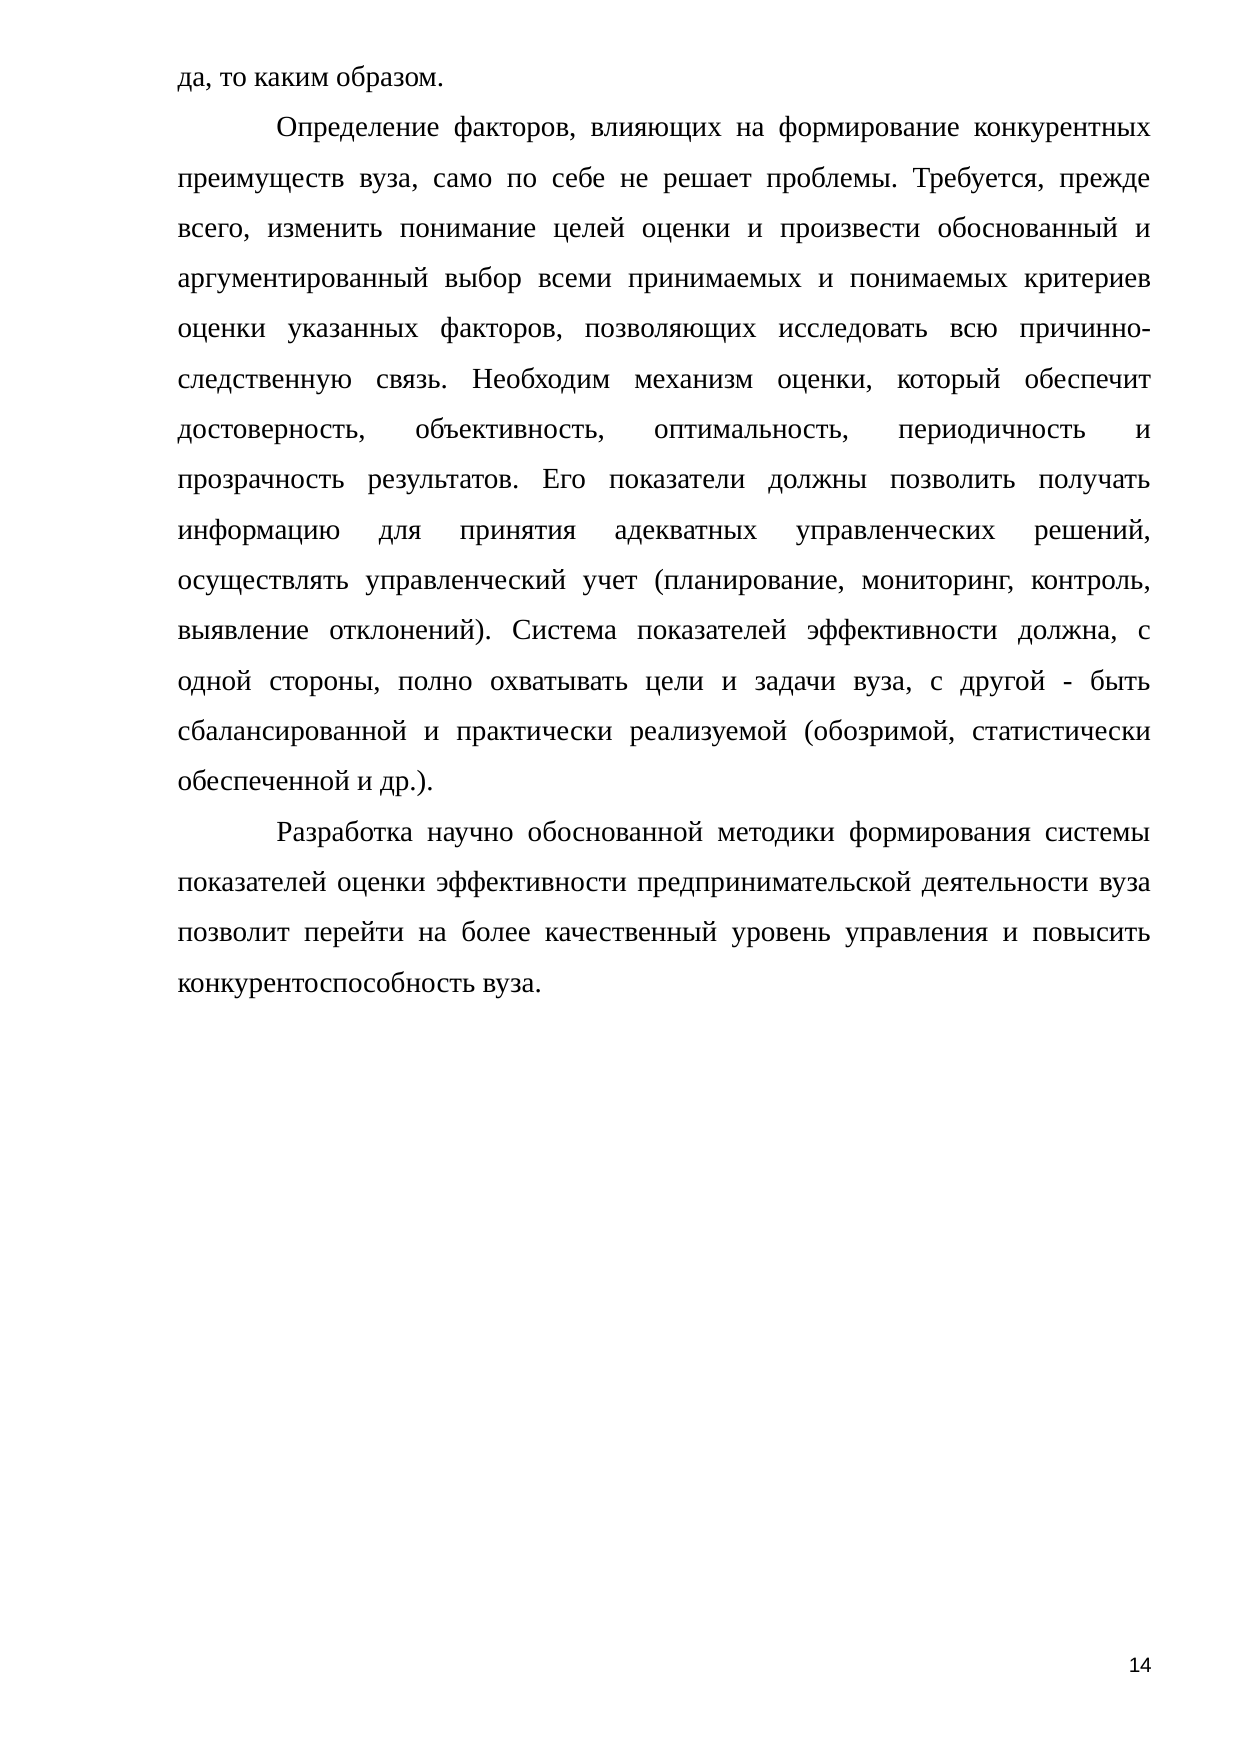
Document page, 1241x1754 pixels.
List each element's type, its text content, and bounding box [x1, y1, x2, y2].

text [177, 59, 1152, 93]
text Определение факторов, влияющих на формирование конкурентных преимуществ вуза, само по себе не решает проблемы. Требуется, прежде всего, изменить понимание целей оценки и произвести обоснованный и аргументированный выбор всеми принимаемых и понимаемых критериев оценки указанных факторов, позволяющих исследовать всю причинно-следственную связь. Необходим механизм оценки, который обеспечит достоверность, объективность, оптимальность, периодичность и прозрачность результатов. Его показатели должны позволить получать информацию для принятия адекватных управленческих решений, осуществлять управленческий учет (планирование, мониторинг, контроль, выявление отклонений). Система показателей эффективности должна, с одной стороны, полно охватывать цели и задачи вуза, с другой - быть сбалансированной и практически реализуемой (обозримой, статистически обеспеченной и др.). [177, 109, 1152, 797]
text Разработка научно обоснованной методики формирования системы показателей оценки эффективности предпринимательской деятельности вуза позволит перейти на более качественный уровень управления и повысить конкурентоспособность вуза. [177, 814, 1152, 998]
